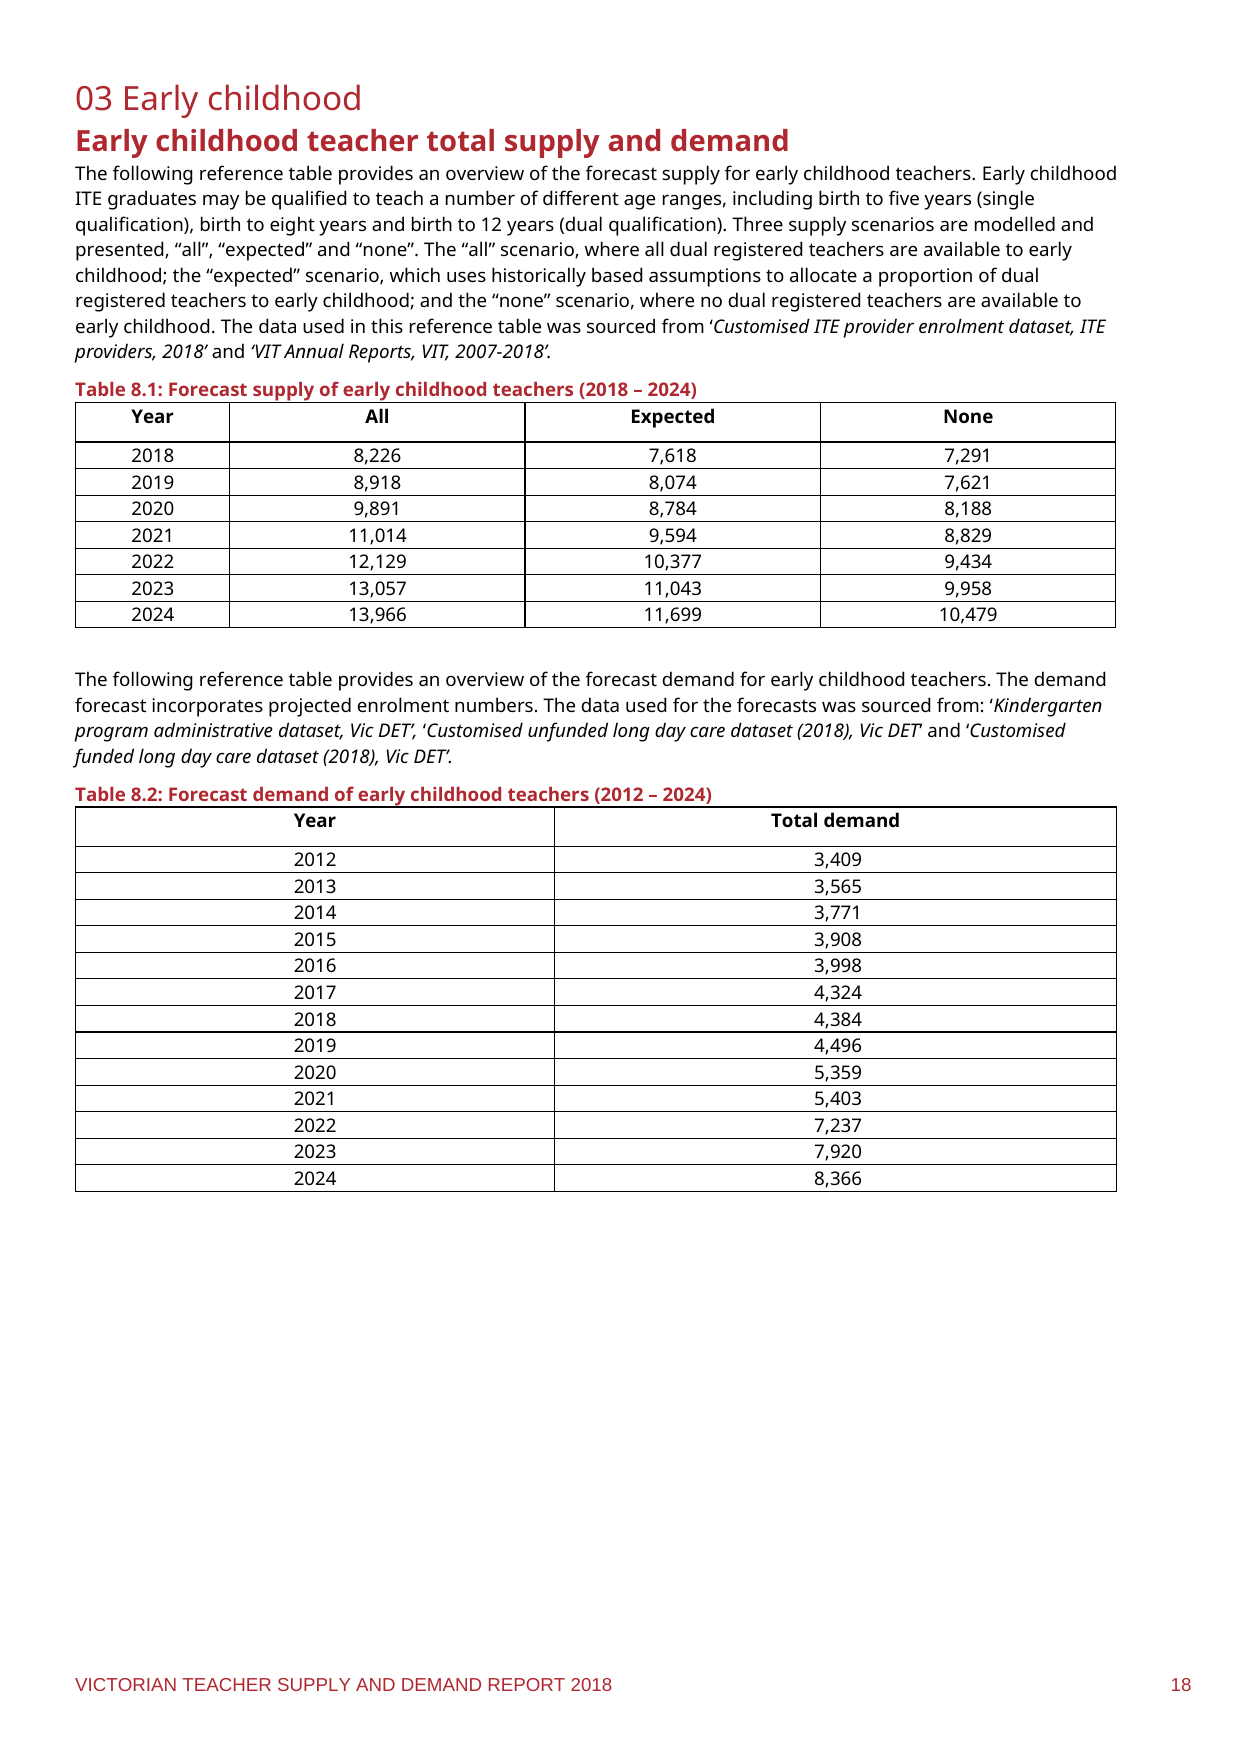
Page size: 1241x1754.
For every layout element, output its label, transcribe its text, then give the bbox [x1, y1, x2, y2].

table_cell 2012 [76, 847, 554, 872]
table_cell 2018 [76, 1006, 554, 1031]
table_cell 2023 [76, 575, 229, 601]
table_header Total demand [555, 808, 1116, 846]
table_cell 2016 [76, 953, 554, 978]
table_cell 2019 [76, 469, 229, 494]
table_cell 2022 [76, 549, 229, 574]
table_cell 7,621 [821, 469, 1115, 494]
table_cell 4,324 [555, 979, 1116, 1005]
table_cell 11,043 [526, 575, 820, 601]
table_cell 8,188 [821, 496, 1115, 521]
table_header Year [76, 403, 229, 441]
table_header None [821, 403, 1115, 441]
table_cell 3,565 [555, 873, 1116, 899]
subtitle 03 Early childhood [75, 75, 1122, 120]
table_cell 11,014 [230, 522, 524, 548]
table_cell 2014 [76, 900, 554, 925]
table_cell 9,958 [821, 575, 1115, 601]
table_cell 8,829 [821, 522, 1115, 548]
table_cell 2021 [76, 1086, 554, 1111]
table_cell 2019 [76, 1033, 554, 1058]
table_cell 2020 [76, 496, 229, 521]
table_cell 11,699 [526, 602, 820, 627]
table_header Year [76, 808, 554, 846]
table_cell 8,918 [230, 469, 524, 494]
table_cell 7,291 [821, 443, 1115, 468]
table_cell 8,226 [230, 443, 524, 468]
table_header Expected [526, 403, 820, 441]
text The following reference table provides an overview of the forecast supply for early childhood teachers. Early childhood ITE graduates may be qualified to teach a number of different age ranges, including birth to five years (single qualification), birth to eight years and birth to 12 years (dual qualification). Three supply scenarios are modelled and presented, “all”, “expected” and “none”. The “all” scenario, where all dual registered teachers are available to early childhood; the “expected” scenario, which uses historically based assumptions to allocate a proportion of dual registered teachers to early childhood; and the “none” scenario, where no dual registered teachers are available to early childhood. The data used in this reference table was sourced from ‘Customised ITE provider enrolment dataset, ITE providers, 2018’ and ‘VIT Annual Reports, VIT, 2007-2018’. [75, 160, 1122, 364]
table_cell 7,618 [526, 443, 820, 468]
table_cell 8,366 [555, 1165, 1116, 1191]
subtitle Table 8.2: Forecast demand of early childhood teachers (2012 – 2024) [75, 781, 1122, 806]
table_cell 9,434 [821, 549, 1115, 574]
table_cell 2020 [76, 1059, 554, 1084]
table_cell 10,377 [526, 549, 820, 574]
table_cell 8,784 [526, 496, 820, 521]
table_cell 9,891 [230, 496, 524, 521]
table_cell 2024 [76, 602, 229, 627]
table_cell 2023 [76, 1139, 554, 1164]
table_cell 3,908 [555, 926, 1116, 952]
table_cell 4,384 [555, 1006, 1116, 1031]
table_cell 2024 [76, 1165, 554, 1191]
table_cell 2018 [76, 443, 229, 468]
table_header All [230, 403, 524, 441]
table_cell 12,129 [230, 549, 524, 574]
table_cell 2022 [76, 1112, 554, 1138]
subtitle Early childhood teacher total supply and demand [75, 120, 1122, 160]
table_cell 3,409 [555, 847, 1116, 872]
table_cell 7,237 [555, 1112, 1116, 1138]
table_cell 2013 [76, 873, 554, 899]
table_cell 9,594 [526, 522, 820, 548]
table_cell 5,359 [555, 1059, 1116, 1084]
table_cell 3,998 [555, 953, 1116, 978]
table_cell 2017 [76, 979, 554, 1005]
table_cell 2021 [76, 522, 229, 548]
table_cell 3,771 [555, 900, 1116, 925]
table_cell 4,496 [555, 1033, 1116, 1058]
text The following reference table provides an overview of the forecast demand for early childhood teachers. The demand forecast incorporates projected enrolment numbers. The data used for the forecasts was sourced from: ‘Kindergarten program administrative dataset, Vic DET’, ‘Customised unfunded long day care dataset (2018), Vic DET’ and ‘Customised funded long day care dataset (2018), Vic DET’. [75, 666, 1122, 768]
table_cell 13,057 [230, 575, 524, 601]
table_cell 2015 [76, 926, 554, 952]
table_cell 7,920 [555, 1139, 1116, 1164]
table_cell 8,074 [526, 469, 820, 494]
subtitle Table 8.1: Forecast supply of early childhood teachers (2018 – 2024) [75, 377, 1122, 402]
table_cell 5,403 [555, 1086, 1116, 1111]
table_cell 13,966 [230, 602, 524, 627]
table_cell 10,479 [821, 602, 1115, 627]
